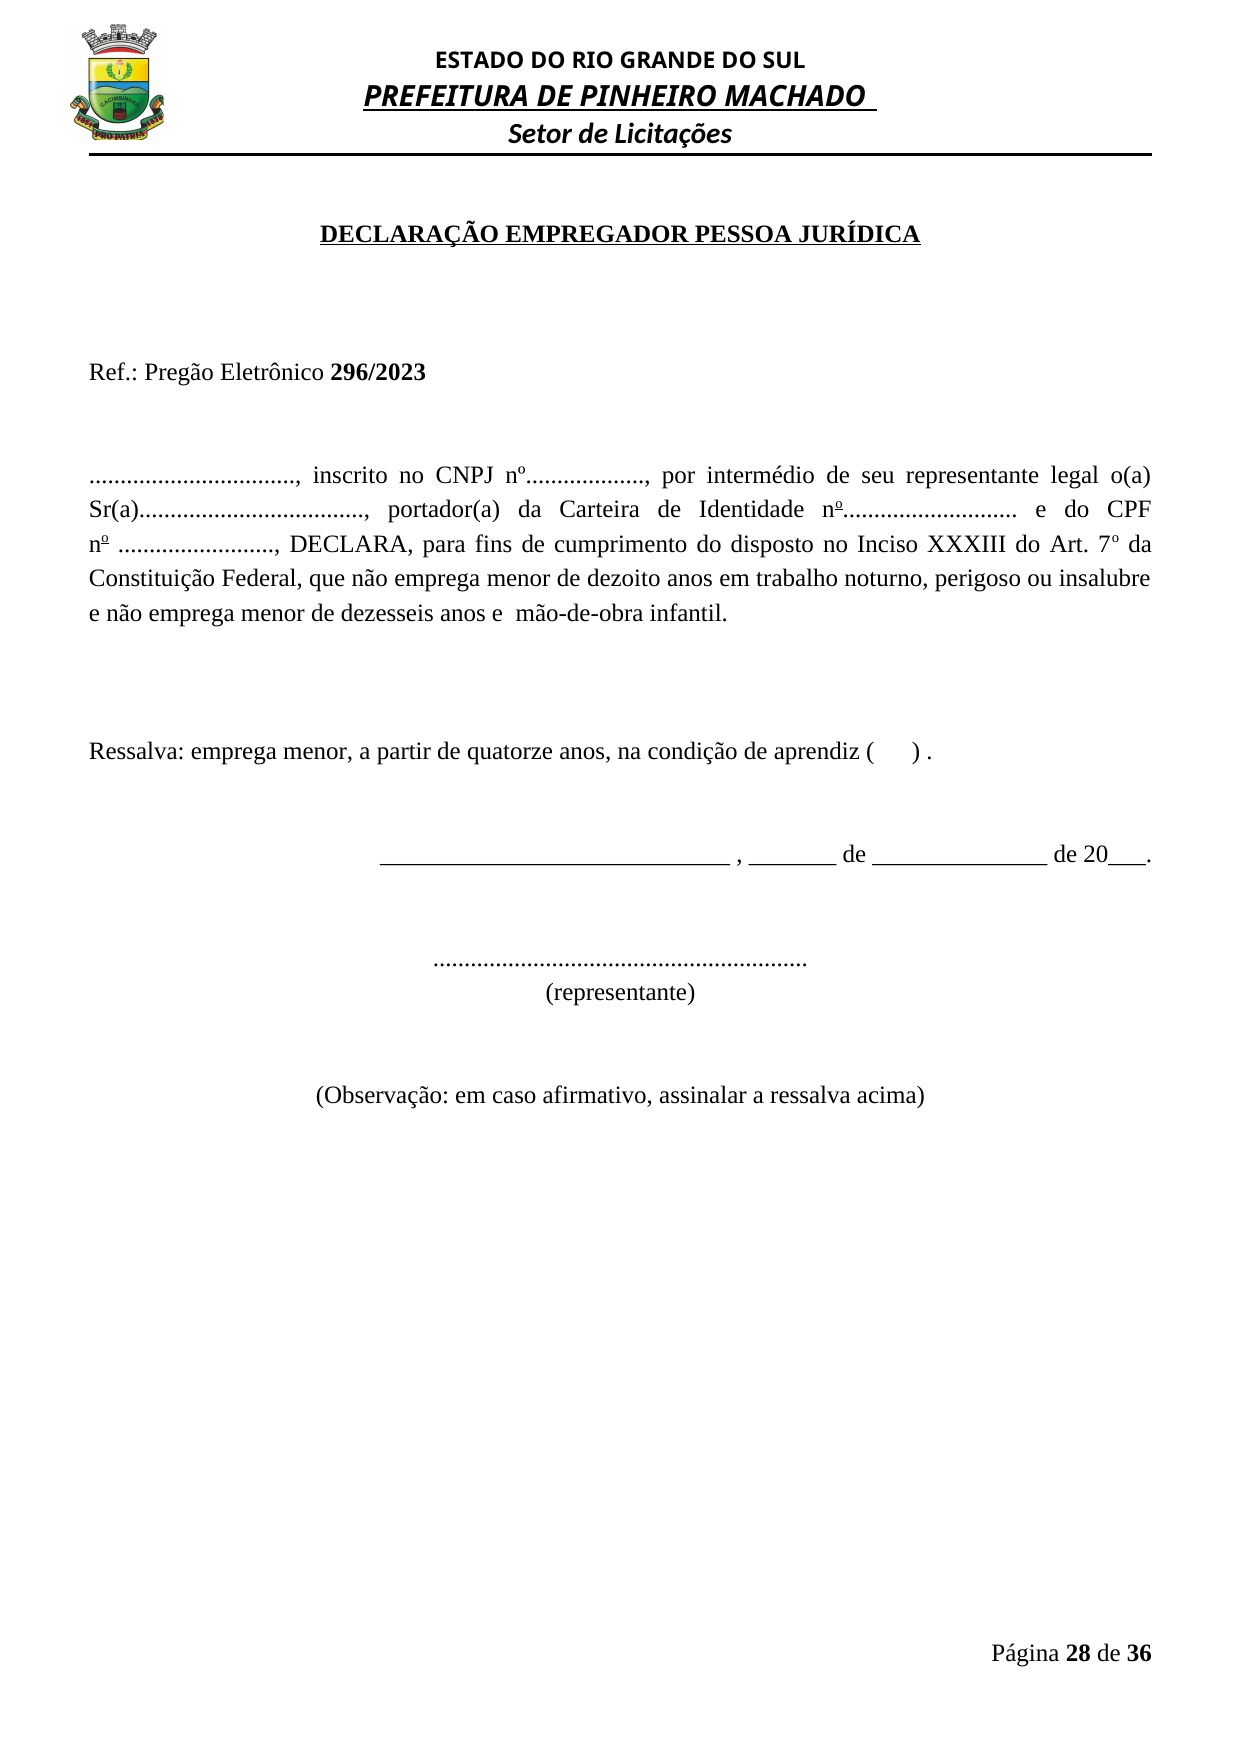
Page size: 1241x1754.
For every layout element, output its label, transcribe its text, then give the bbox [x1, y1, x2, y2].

text ................................., inscrito no CNPJ nº..................., por intermédio de seu representante legal o(a) Sr(a)...................................., portador(a) da Carteira de Identidade no............................ e do CPF no ........................., DECLARA, para fins de cumprimento do disposto no Inciso XXXIII do Art. 7o da Constituição Federal, que não emprega menor de dezoito anos em trabalho noturno, perigoso ou insalubre e não emprega menor de dezesseis anos e mão-de-obra infantil. [89, 460, 1152, 627]
text Ref.: Pregão Eletrônico 296/2023 [89, 357, 1152, 385]
text Ressalva: emprega menor, a partir de quatorze anos, na condição de aprendiz ( ) . [89, 736, 1152, 764]
text (Observação: em caso afirmativo, assinalar a ressalva acima) [89, 1081, 1152, 1109]
picture [70, 24, 164, 140]
text ............................................................ [89, 943, 1152, 971]
text (representante) [89, 977, 1152, 1006]
text ____________________________ , _______ de ______________ de 20___. [89, 839, 1152, 868]
text DECLARAÇÃO EMPREGADOR PESSOA JURÍDICA [89, 219, 1152, 247]
